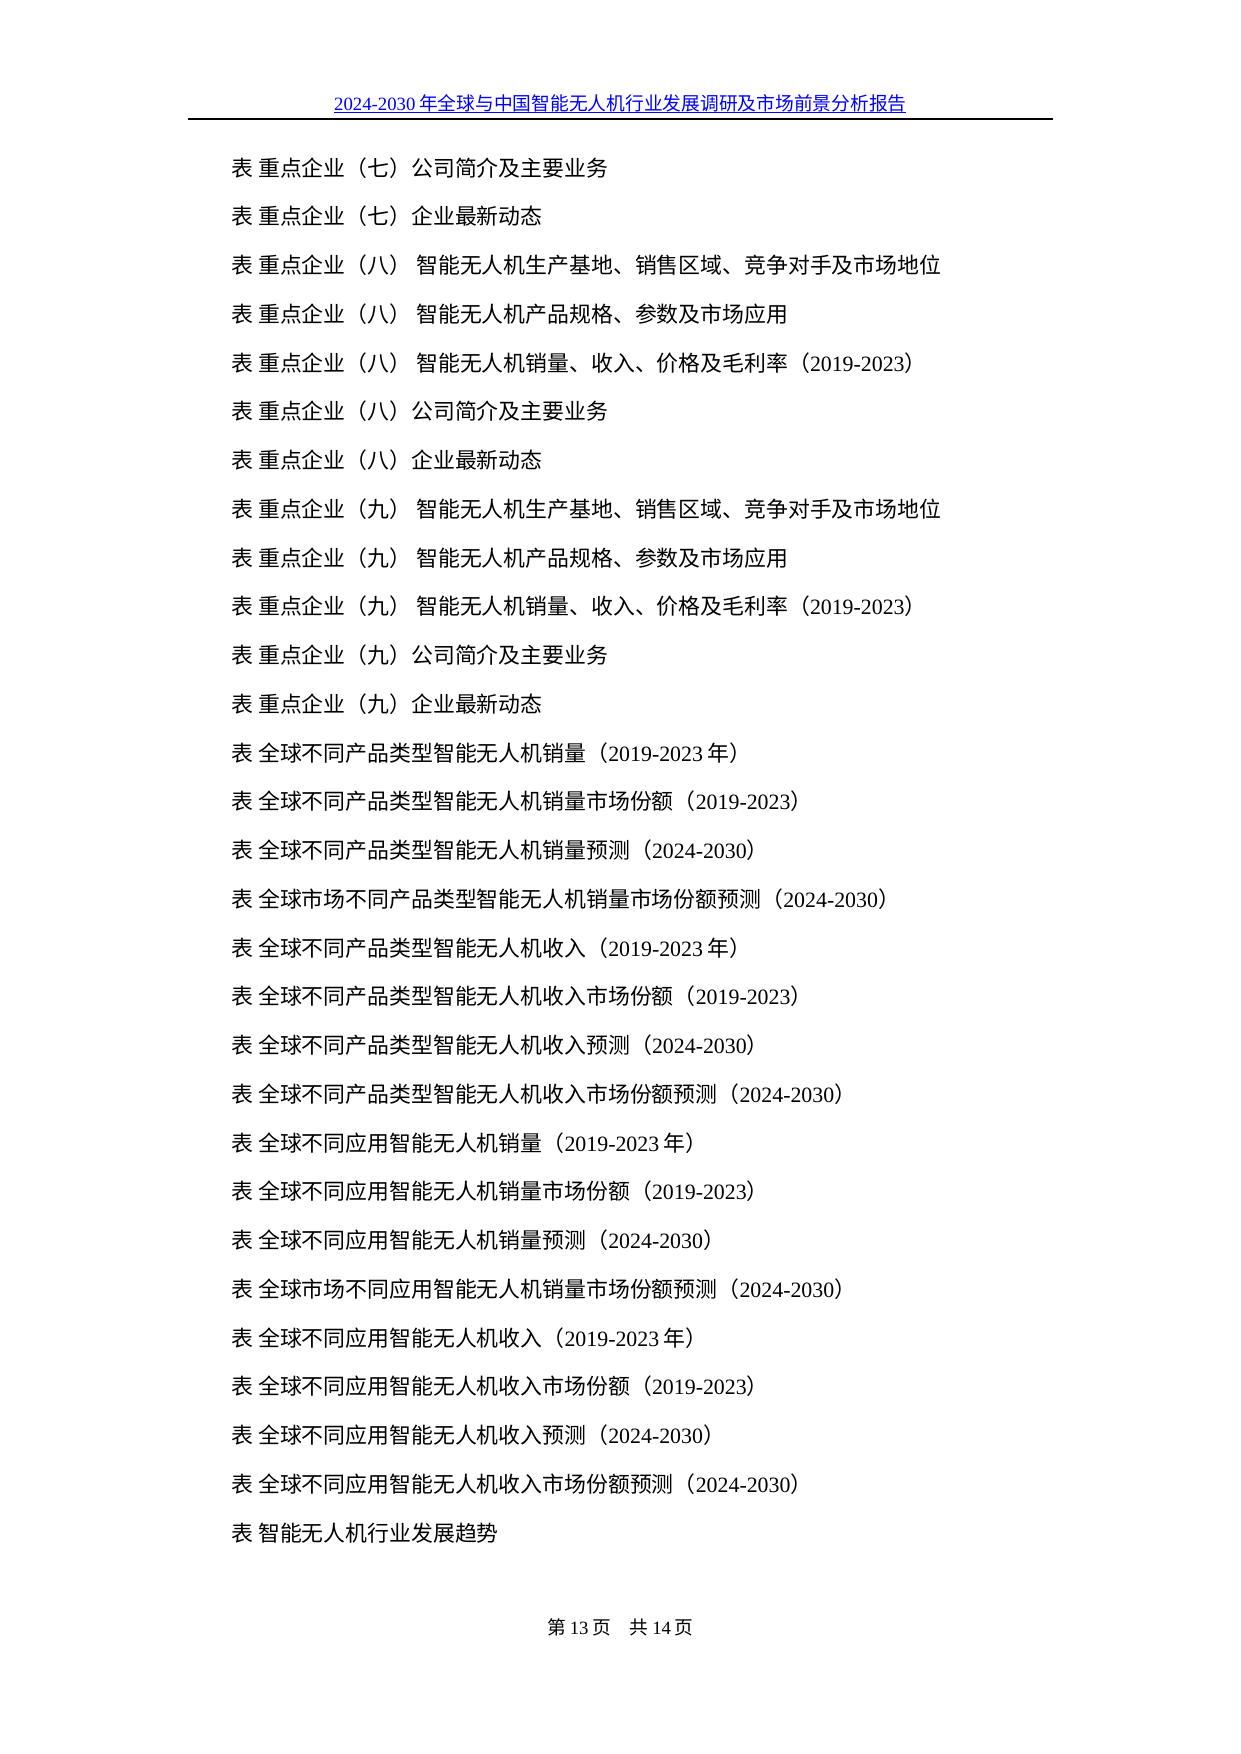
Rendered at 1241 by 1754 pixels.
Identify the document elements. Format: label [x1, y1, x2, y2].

text [187, 150, 1053, 1548]
